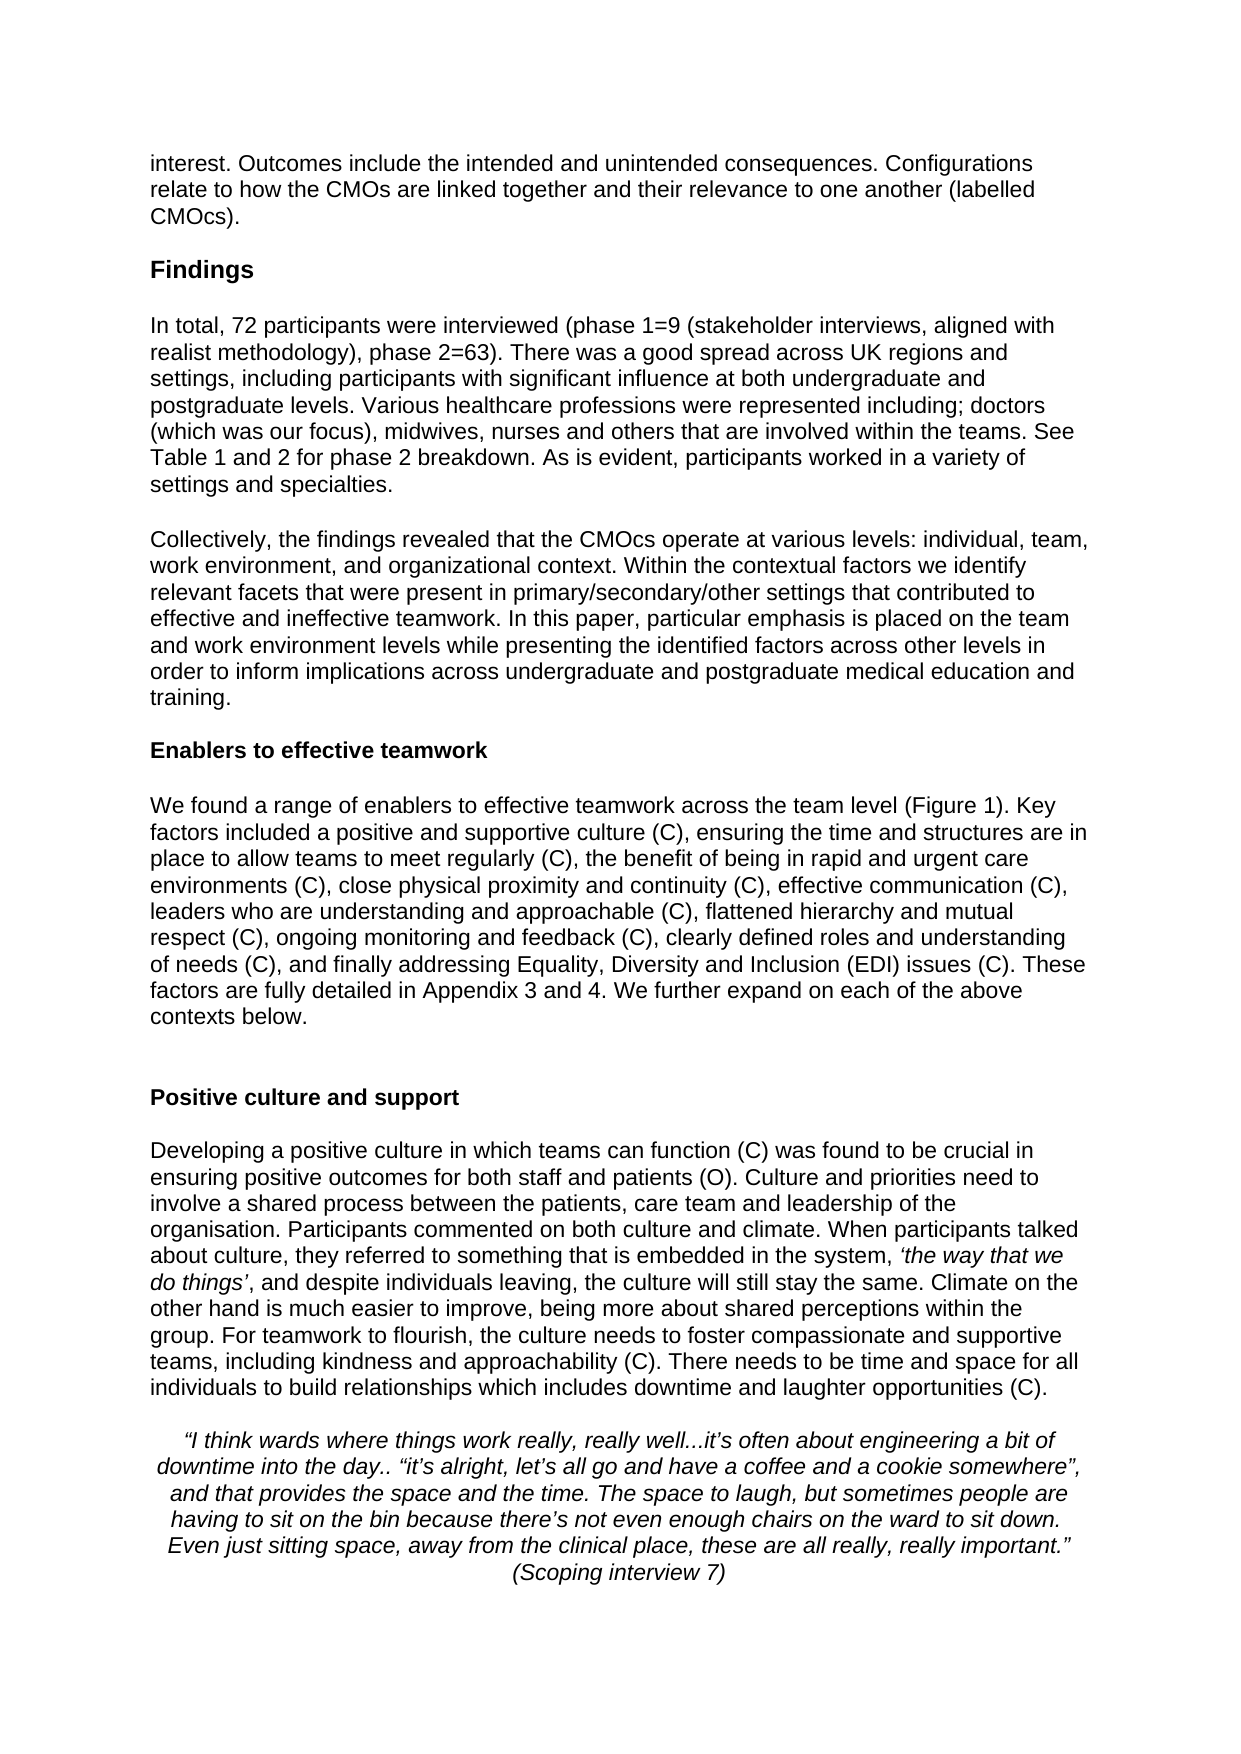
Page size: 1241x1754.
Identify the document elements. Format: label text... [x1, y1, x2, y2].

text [150, 150, 1090, 229]
text Positive culture and support [150, 1084, 1090, 1111]
text In total, 72 participants were interviewed (phase 1=9 (stakeholder interviews, aligned with realist methodology), phase 2=63). There was a good spread across UK regions and settings, including participants with significant influence at both undergraduate and postgraduate levels. Various healthcare professions were represented including; doctors (which was our focus), midwives, nurses and others that are involved within the teams. See Table 1 and 2 for phase 2 breakdown. As is evident, participants worked in a variety of settings and specialties. [150, 312, 1090, 497]
text Developing a positive culture in which teams can function (C) was found to be crucial in ensuring positive outcomes for both staff and patients (O). Culture and priorities need to involve a shared process between the patients, care team and leadership of the organisation. Participants commented on both culture and climate. When participants talked about culture, they referred to something that is embedded in the system, ‘the way that we do things’, and despite individuals leaving, the culture will still stay the same. Climate on the other hand is much easier to improve, being more about shared perceptions within the group. For teamwork to flourish, the culture needs to foster compassionate and supportive teams, including kindness and approachability (C). There needs to be time and space for all individuals to build relationships which includes downtime and laughter opportunities (C). [150, 1137, 1090, 1401]
text Collectively, the findings revealed that the CMOcs operate at various levels: individual, team, work environment, and organizational context. Within the contextual factors we identify relevant facets that were present in primary/secondary/other settings that contributed to effective and ineffective teamwork. In this paper, particular emphasis is placed on the team and work environment levels while presenting the identified factors across other levels in order to inform implications across undergraduate and postgraduate medical education and training. [150, 526, 1090, 711]
text Enablers to effective teamwork [150, 737, 1090, 763]
text Findings [150, 254, 1090, 283]
text We found a range of enablers to effective teamwork across the team level (Figure 1). Key factors included a positive and supportive culture (C), ensuring the time and structures are in place to allow teams to meet regularly (C), the benefit of being in rapid and urgent care environments (C), close physical proximity and continuity (C), effective communication (C), leaders who are understanding and approachable (C), flattened hierarchy and mutual respect (C), ongoing monitoring and feedback (C), clearly defined roles and understanding of needs (C), and finally addressing Equality, Diversity and Inclusion (EDI) issues (C). These factors are fully detailed in Appendix 3 and 4. We further expand on each of the above contexts below. [150, 792, 1090, 1030]
text “I think wards where things work really, really well...it’s often about engineering a bit of downtime into the day.. “it’s alright, let’s all go and have a coffee and a cookie somewhere”, and that provides the space and the time. The space to laugh, but sometimes people are having to sit on the bin because there’s not even enough chairs on the ward to sit down. Even just sitting space, away from the clinical place, these are all really, really important.” (Scoping interview 7) [150, 1427, 1090, 1585]
